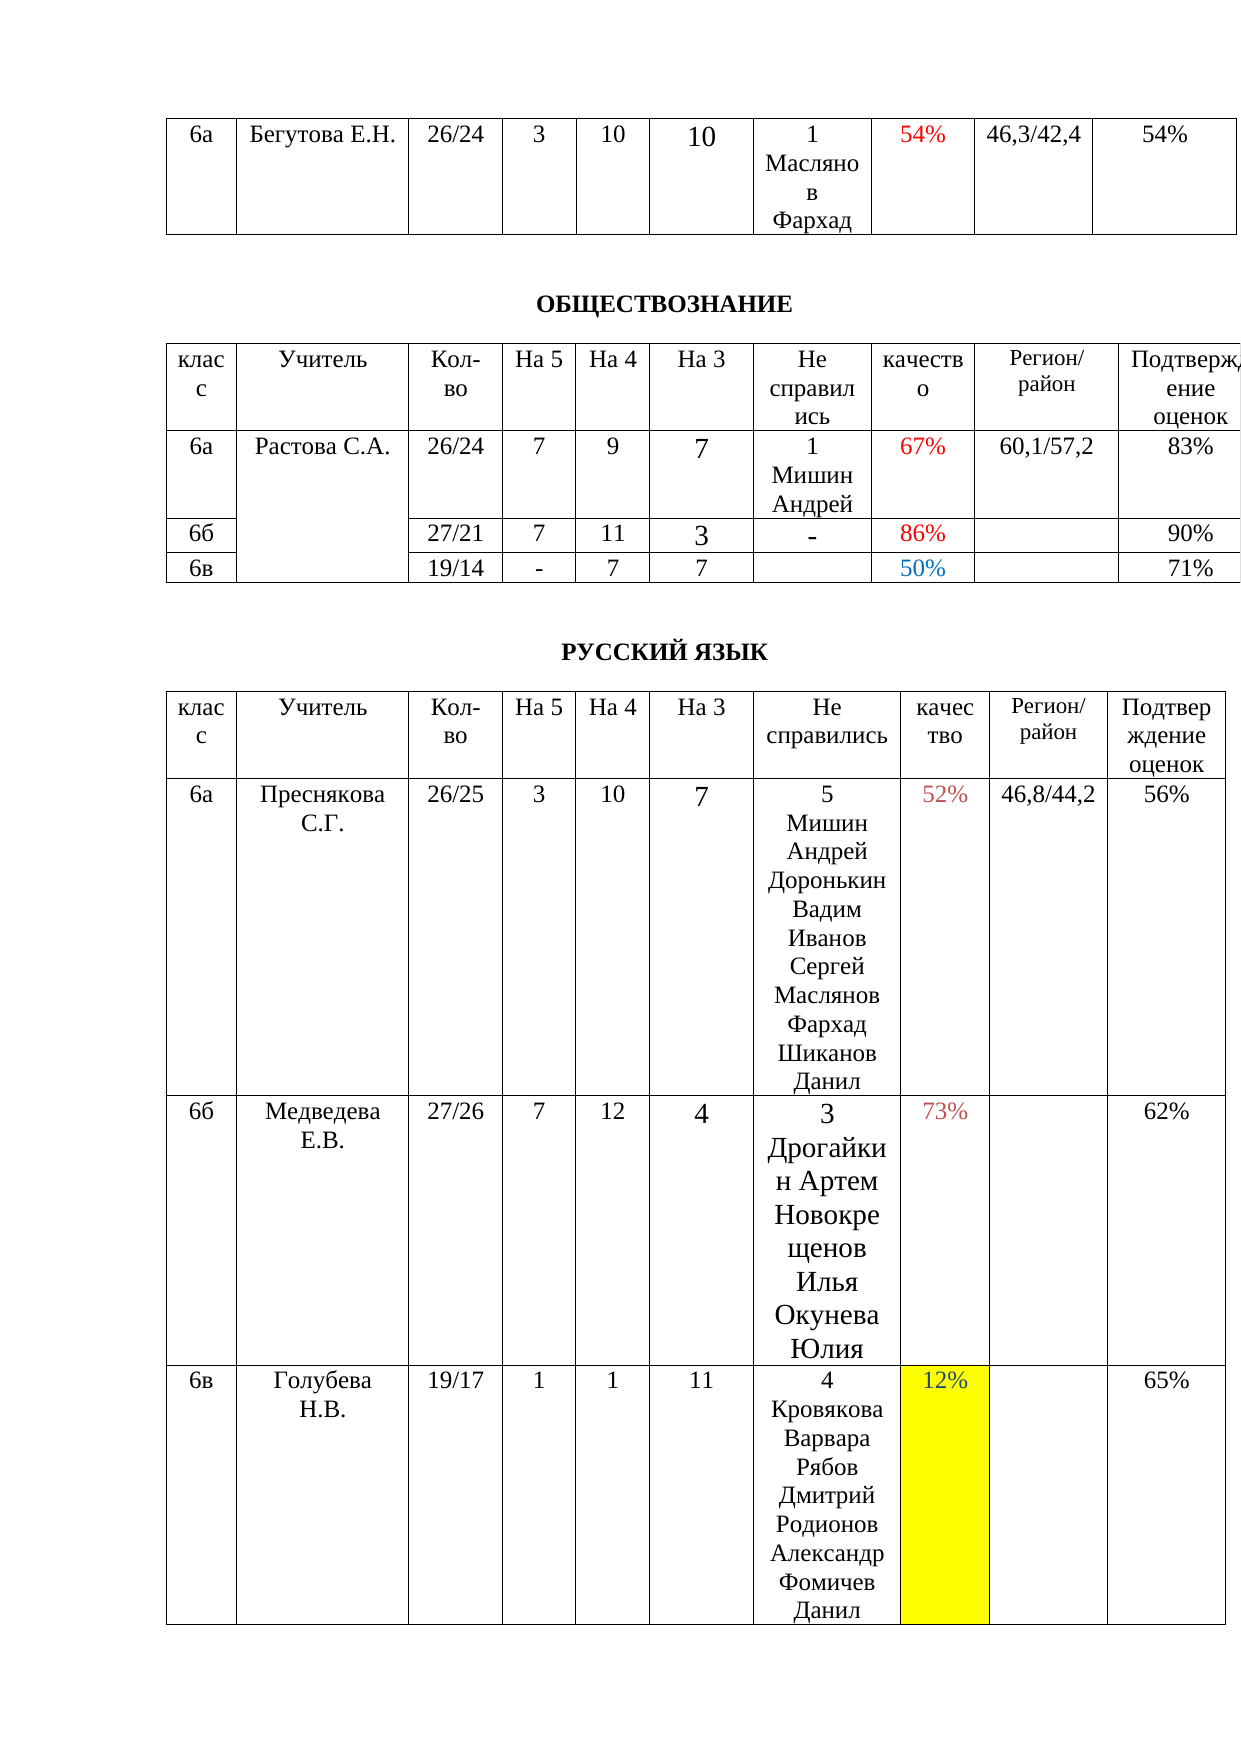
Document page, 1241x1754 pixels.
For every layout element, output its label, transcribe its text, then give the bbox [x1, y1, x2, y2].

table_cell 90% [1119, 519, 1240, 552]
table_cell 5 Мишин Андрей Доронькин Вадим Иванов Сергей Маслянов Фархад Шиканов Данил [754, 779, 900, 1095]
table_cell [990, 1096, 1107, 1364]
table_cell 46,3/42,4 [975, 119, 1092, 234]
table_cell 1 [503, 1366, 575, 1624]
table_cell 27/21 [409, 519, 502, 552]
table_cell 6б [167, 1096, 236, 1364]
table_header Регион/ район [975, 344, 1118, 430]
table_cell 56% [1108, 779, 1225, 1095]
table_header На 4 [576, 692, 649, 778]
table_cell 26/25 [409, 779, 502, 1095]
table_cell 3 Дрогайкин Артем Новокрещенов Илья Окунева Юлия [754, 1096, 900, 1364]
table_header класс [167, 692, 236, 778]
table_cell 7 [503, 431, 575, 517]
table_header На 3 [650, 344, 753, 430]
table_cell 3 [503, 119, 576, 234]
table_cell 6а [167, 779, 236, 1095]
table_cell 26/24 [409, 431, 502, 517]
table_cell 11 [576, 519, 649, 552]
table_cell 6а [167, 119, 236, 234]
table_header На 3 [650, 692, 753, 778]
table_header Кол-во [409, 344, 502, 430]
table_cell Преснякова С.Г. [237, 779, 408, 1095]
table_header Не справились [754, 344, 871, 430]
table_cell 7 [650, 779, 753, 1095]
table_cell 46,8/44,2 [990, 779, 1107, 1095]
table_cell Растова С.А. [237, 431, 408, 582]
table_header качество [901, 692, 989, 778]
table_cell [990, 1366, 1107, 1624]
table_cell Голубева Н.В. [237, 1366, 408, 1624]
table_cell 83% [1119, 431, 1240, 517]
table_header Учитель [237, 692, 408, 778]
table_cell 10 [577, 119, 649, 234]
table_cell 19/14 [409, 553, 502, 582]
table_cell 7 [650, 553, 753, 582]
table_cell 54% [872, 119, 974, 234]
table_cell 60,1/57,2 [975, 431, 1118, 517]
table_cell 52% [901, 779, 989, 1095]
table_cell 6б [167, 519, 236, 552]
table_header Регион/ район [990, 692, 1107, 778]
text ОБЩЕСТВОЗНАНИЕ [177, 289, 1152, 318]
table_cell 71% [1119, 553, 1240, 582]
table_cell 3 [503, 779, 575, 1095]
table_cell 12 [576, 1096, 649, 1364]
table_header класс [167, 344, 236, 430]
table_cell 7 [576, 553, 649, 582]
table_header Подтверждение оценок [1108, 692, 1225, 778]
table_cell [975, 553, 1118, 582]
table_cell 10 [576, 779, 649, 1095]
table_cell 62% [1108, 1096, 1225, 1364]
table_header Кол-во [409, 692, 502, 778]
table_header На 5 [503, 344, 575, 430]
table_cell 11 [650, 1366, 753, 1624]
table_cell 86% [872, 519, 974, 552]
table_cell 54% [1093, 119, 1236, 234]
table_cell 19/17 [409, 1366, 502, 1624]
table_cell Медведева Е.В. [237, 1096, 408, 1364]
table_cell 26/24 [409, 119, 502, 234]
table_cell 12% [901, 1366, 989, 1624]
table_cell 27/26 [409, 1096, 502, 1364]
table_cell 10 [650, 119, 753, 234]
table_cell 1 [576, 1366, 649, 1624]
table_header На 5 [503, 692, 575, 778]
table_cell 4 [650, 1096, 753, 1364]
table_header качество [872, 344, 974, 430]
table_cell 6в [167, 1366, 236, 1624]
table_cell 9 [576, 431, 649, 517]
table_cell 3 [650, 519, 753, 552]
table_cell - [503, 553, 575, 582]
table_cell 73% [901, 1096, 989, 1364]
table_cell 67% [872, 431, 974, 517]
table_cell 1 Маслянов Фархад [754, 119, 871, 234]
table_cell [975, 519, 1118, 552]
table_cell 7 [503, 519, 575, 552]
table_cell 50% [872, 553, 974, 582]
text РУССКИЙ ЯЗЫК [177, 637, 1152, 666]
table_cell 1 Мишин Андрей [754, 431, 871, 517]
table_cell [754, 1366, 900, 1624]
table_cell - [754, 519, 871, 552]
table_cell 7 [503, 1096, 575, 1364]
table_cell 7 [650, 431, 753, 517]
table_cell Бегутова Е.Н. [237, 119, 408, 234]
table_header Подтверждение оценок [1119, 344, 1240, 430]
table_header Учитель [237, 344, 408, 430]
table_cell 65% [1108, 1366, 1225, 1624]
table_header На 4 [576, 344, 649, 430]
table_header Не справились [754, 692, 900, 778]
table_cell 6в [167, 553, 236, 582]
table_cell 6а [167, 431, 236, 517]
table_cell [754, 553, 871, 582]
